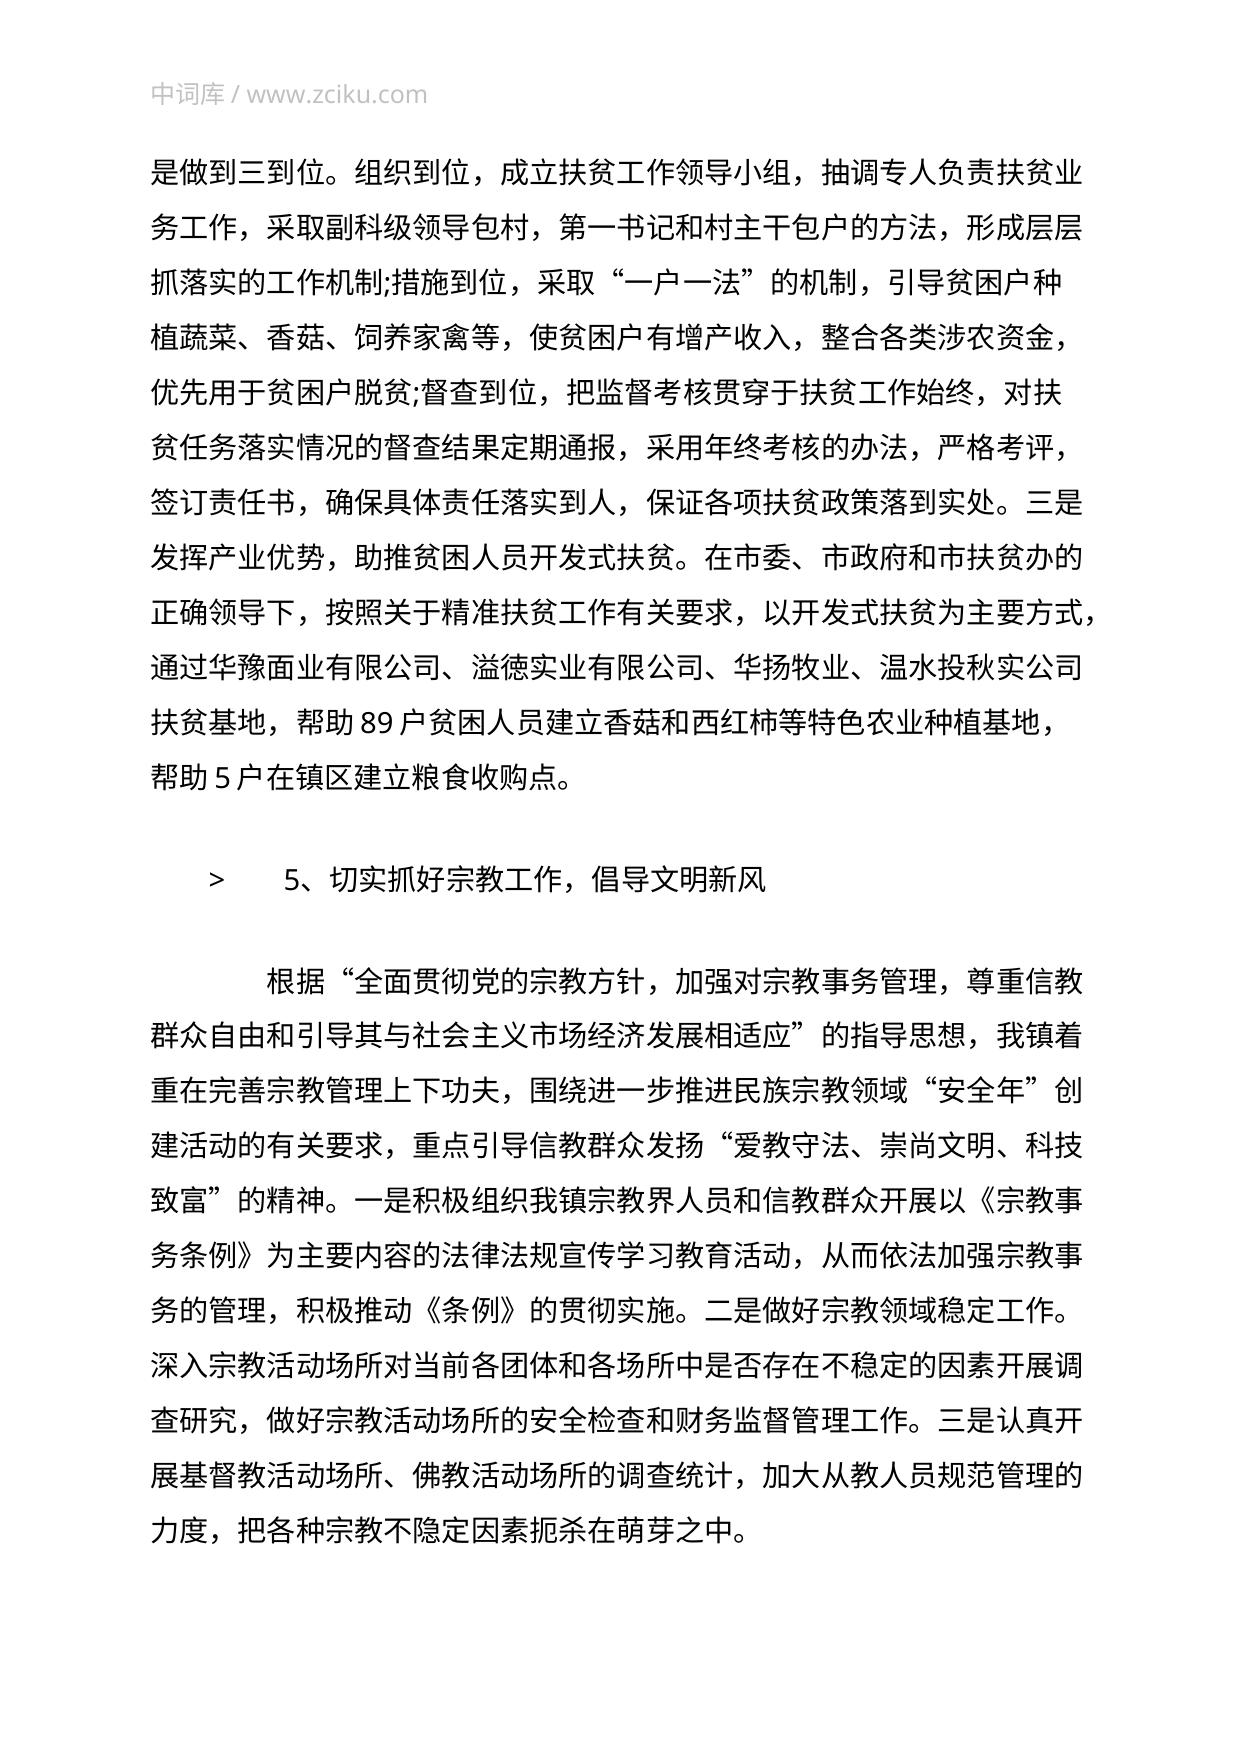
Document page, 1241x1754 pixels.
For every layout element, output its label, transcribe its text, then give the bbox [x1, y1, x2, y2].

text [150, 150, 1090, 797]
text > 5、切实抓好宗教工作，倡导文明新风 [150, 856, 1090, 898]
text 根据“全面贯彻党的宗教方针，加强对宗教事务管理，尊重信教群众自由和引导其与社会主义市场经济发展相适应”的指导思想，我镇着重在完善宗教管理上下功夫，围绕进一步推进民族宗教领域“安全年”创建活动的有关要求，重点引导信教群众发扬“爱教守法、崇尚文明、科技致富”的精神。一是积极组织我镇宗教界人员和信教群众开展以《宗教事务条例》为主要内容的法律法规宣传学习教育活动，从而依法加强宗教事务的管理，积极推动《条例》的贯彻实施。二是做好宗教领域稳定工作。深入宗教活动场所对当前各团体和各场所中是否存在不稳定的因素开展调查研究，做好宗教活动场所的安全检查和财务监督管理工作。三是认真开展基督教活动场所、佛教活动场所的调查统计，加大从教人员规范管理的力度，把各种宗教不隐定因素扼杀在萌芽之中。 [150, 958, 1090, 1549]
